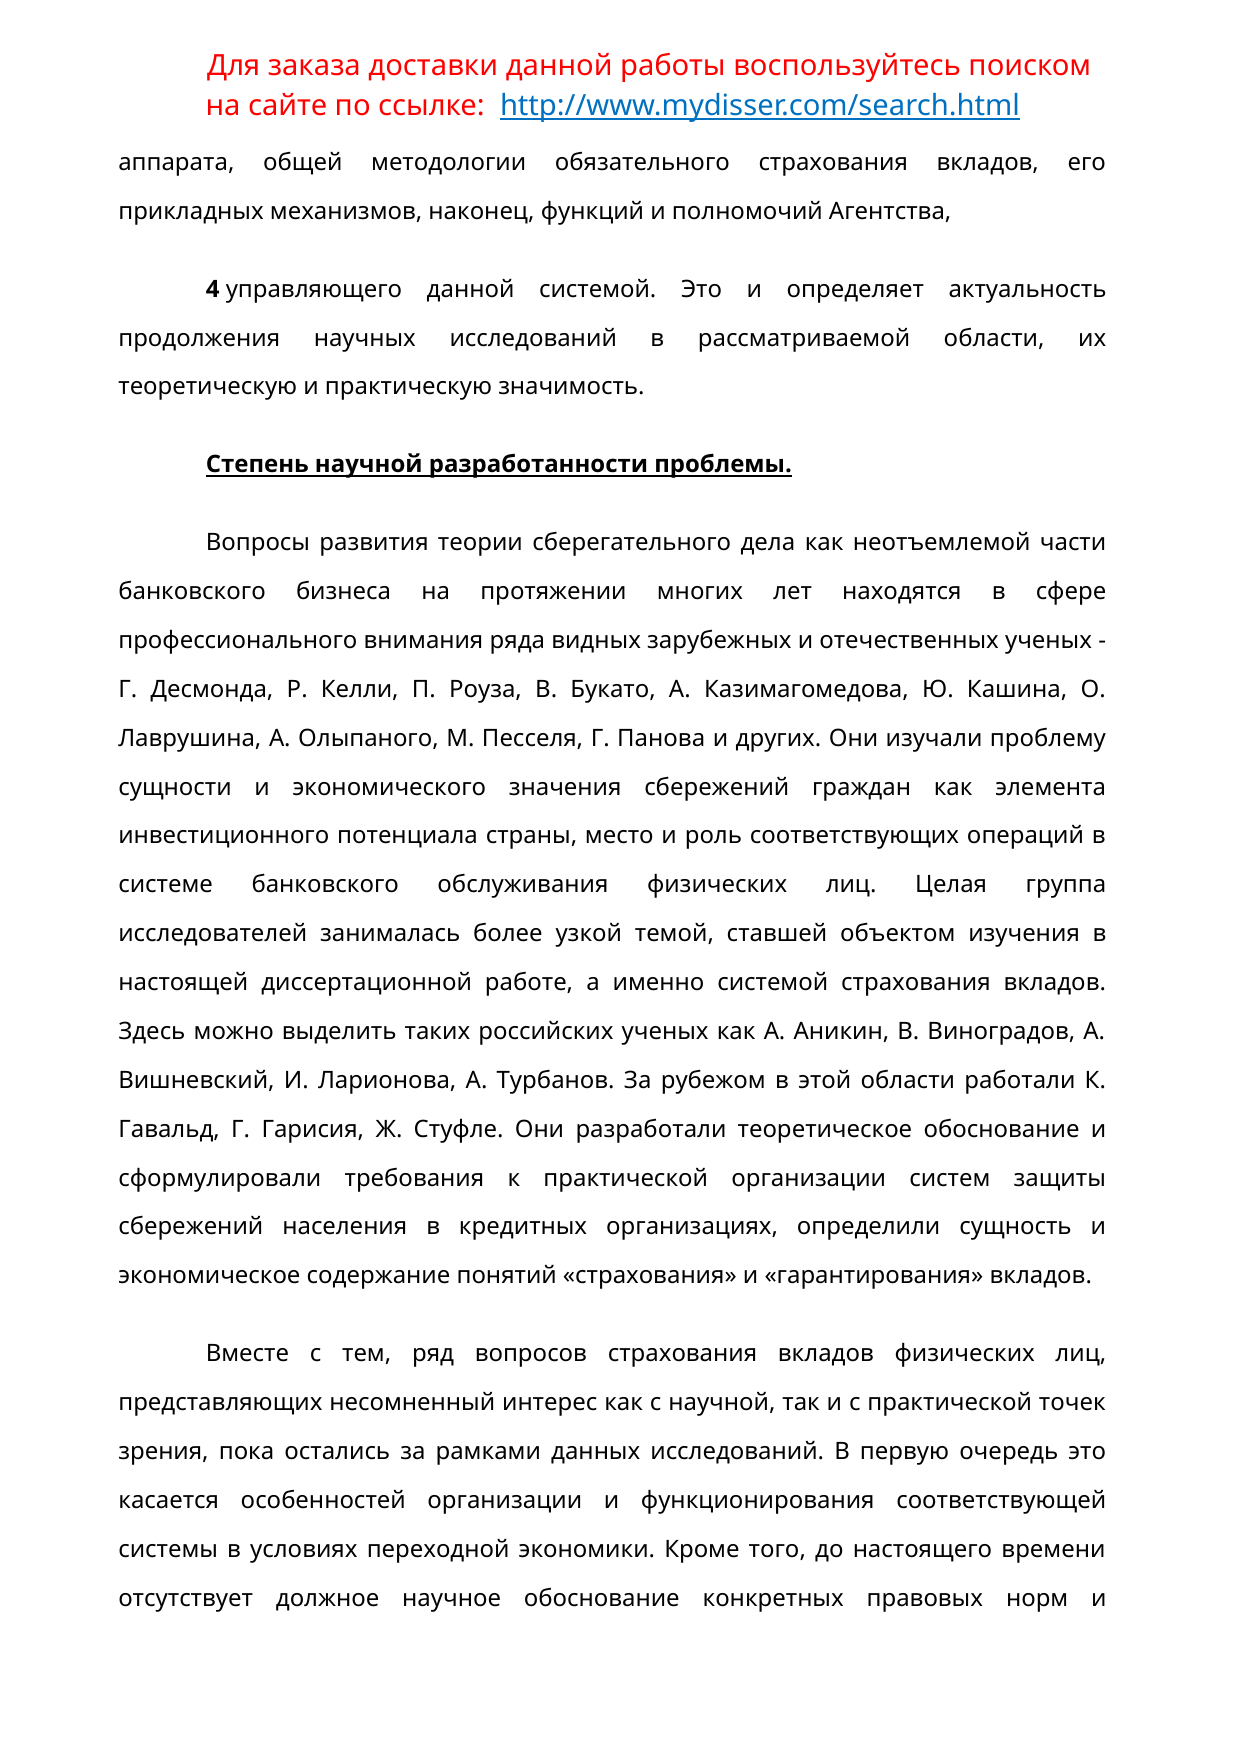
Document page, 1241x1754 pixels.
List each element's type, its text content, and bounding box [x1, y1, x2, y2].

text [118, 144, 1107, 226]
text Степень научной разработанности проблемы. [118, 447, 1107, 480]
text Вопросы развития теории сберегательного дела как неотъемлемой части банковского бизнеса на протяжении многих лет находятся в сфере профессионального внимания ряда видных зарубежных и отечественных ученых - Г. Десмонда, Р. Келли, П. Роуза, В. Букато, А. Казимагомедова, Ю. Кашина, О. Лаврушина, А. Олыпаного, М. Песселя, Г. Панова и других. Они изучали проблему сущности и экономического значения сбережений граждан как элемента инвестиционного потенциала страны, место и роль соответствующих операций в системе банковского обслуживания физических лиц. Целая группа исследователей занималась более узкой темой, ставшей объектом изучения в настоящей диссертационной работе, а именно системой страхования вкладов. Здесь можно выделить таких российских ученых как А. Аникин, В. Виноградов, А. Вишневский, И. Ларионова, А. Турбанов. За рубежом в этой области работали К. Гавальд, Г. Гарисия, Ж. Стуфле. Они разработали теоретическое обоснование и сформулировали требования к практической организации систем защиты сбережений населения в кредитных организациях, определили сущность и экономическое содержание понятий «страхования» и «гарантирования» вкладов. [118, 525, 1107, 1291]
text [118, 1336, 1107, 1613]
text 4 управляющего данной системой. Это и определяет актуальность продолжения научных исследований в рассматриваемой области, их теоретическую и практическую значимость. [118, 271, 1107, 402]
